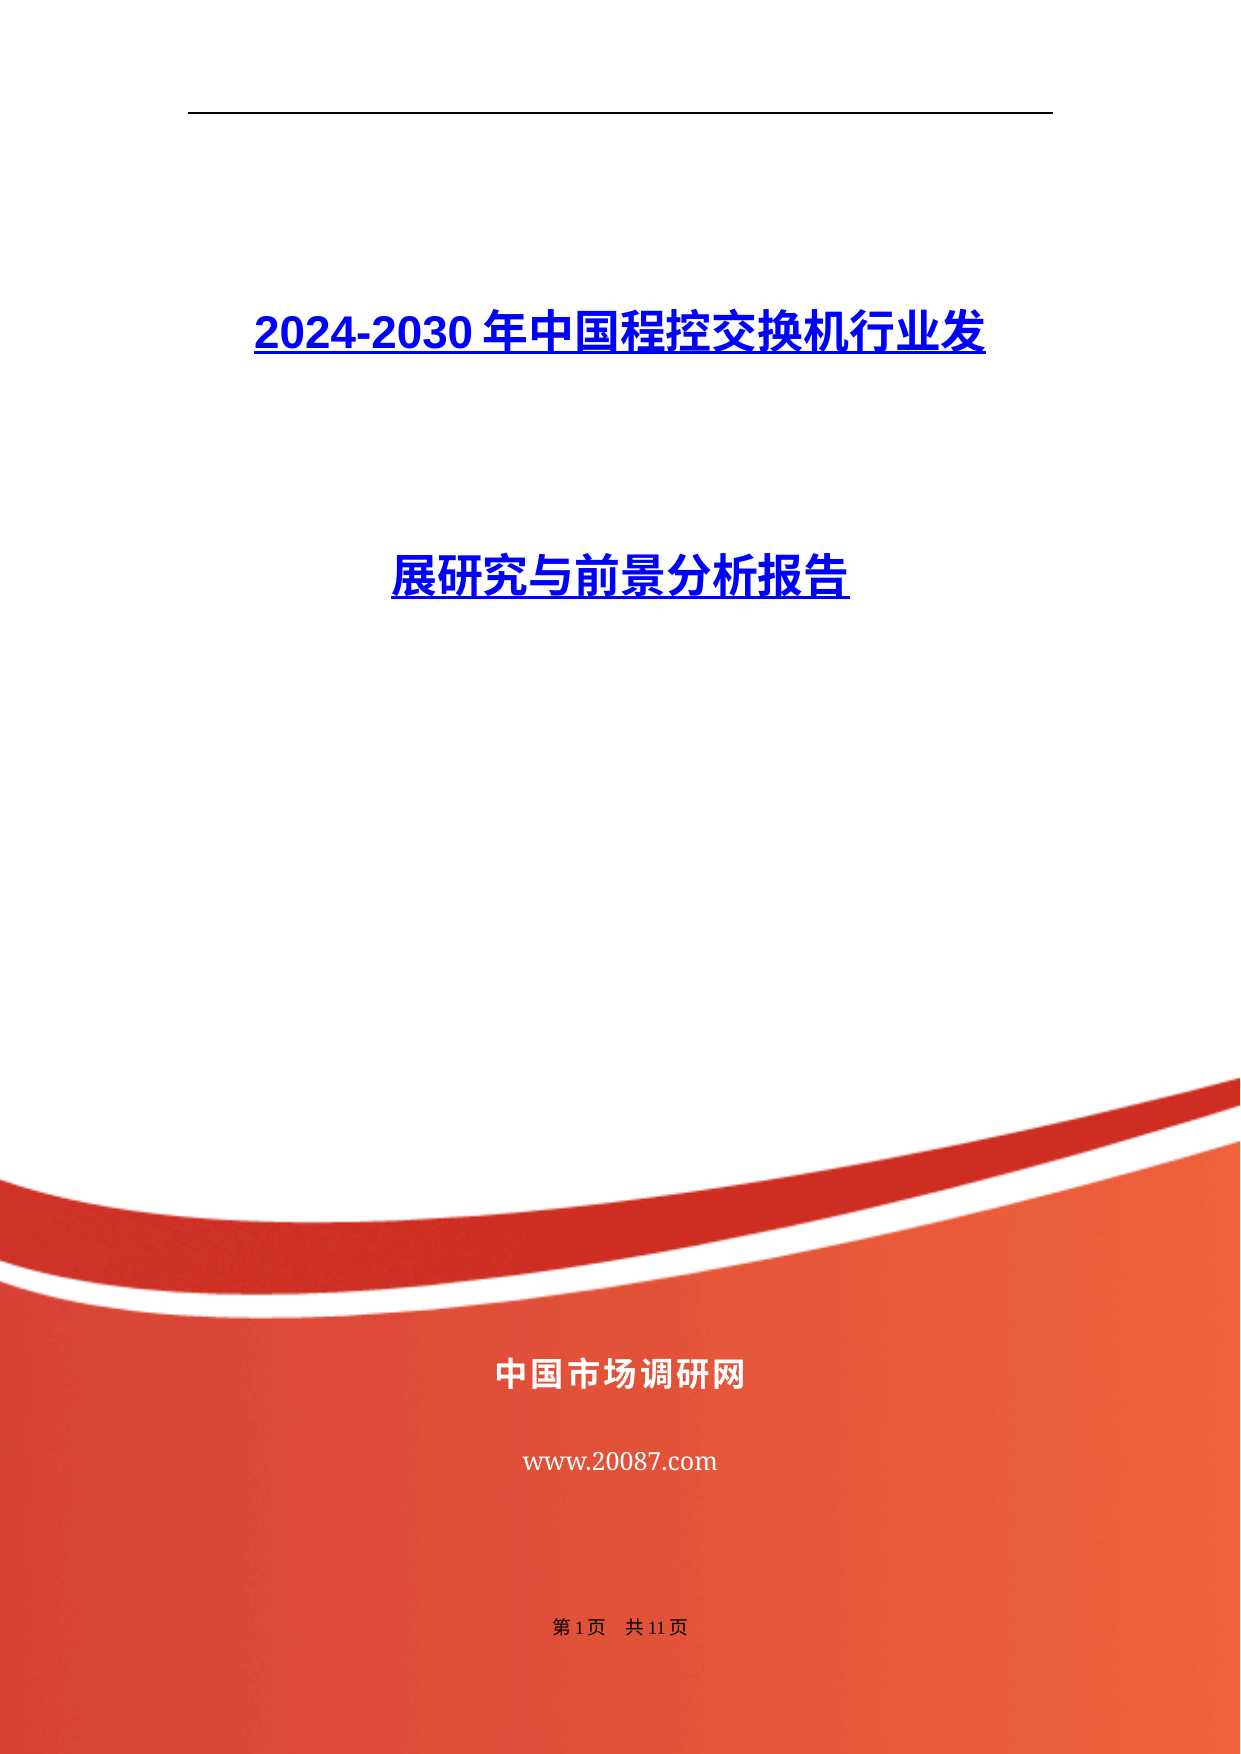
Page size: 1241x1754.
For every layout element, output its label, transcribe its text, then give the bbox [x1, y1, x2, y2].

picture [0, 1006, 1241, 1754]
subtitle 中国市场调研网 [187, 1339, 1053, 1404]
text www.20087.com [187, 1428, 1053, 1493]
table_header 2024-2030年中国程控交换机行业发展研究与前景分析报告 [188, 207, 1053, 773]
